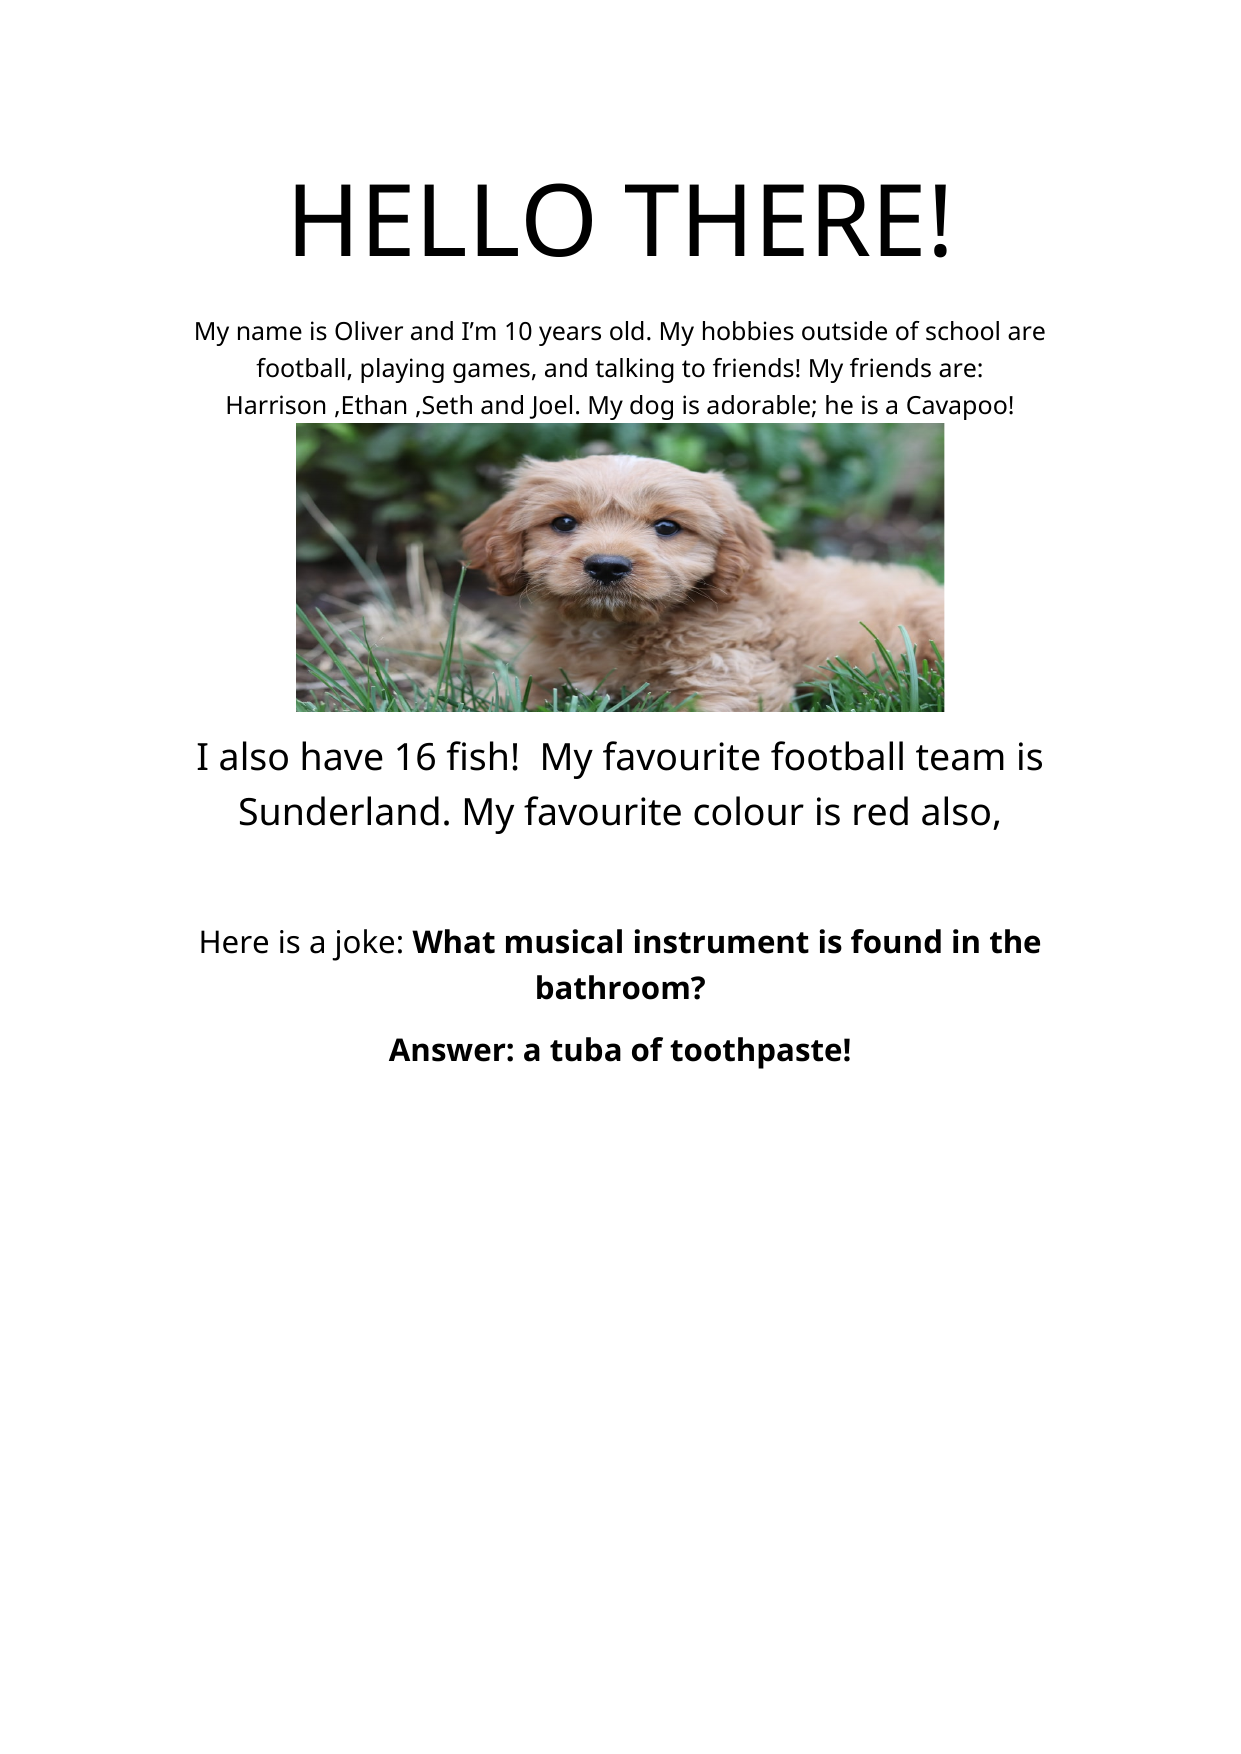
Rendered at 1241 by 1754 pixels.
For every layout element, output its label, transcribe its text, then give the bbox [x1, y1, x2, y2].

text I also have 16 fish! My favourite football team is Sunderland. My favourite colour is red also, [150, 730, 1090, 837]
picture [296, 423, 945, 712]
text Here is a joke: What musical instrument is found in the bathroom? [150, 920, 1090, 1008]
text Answer: a tuba of toothpaste! [150, 1028, 1090, 1071]
text HELLO THERE! [150, 150, 1090, 286]
